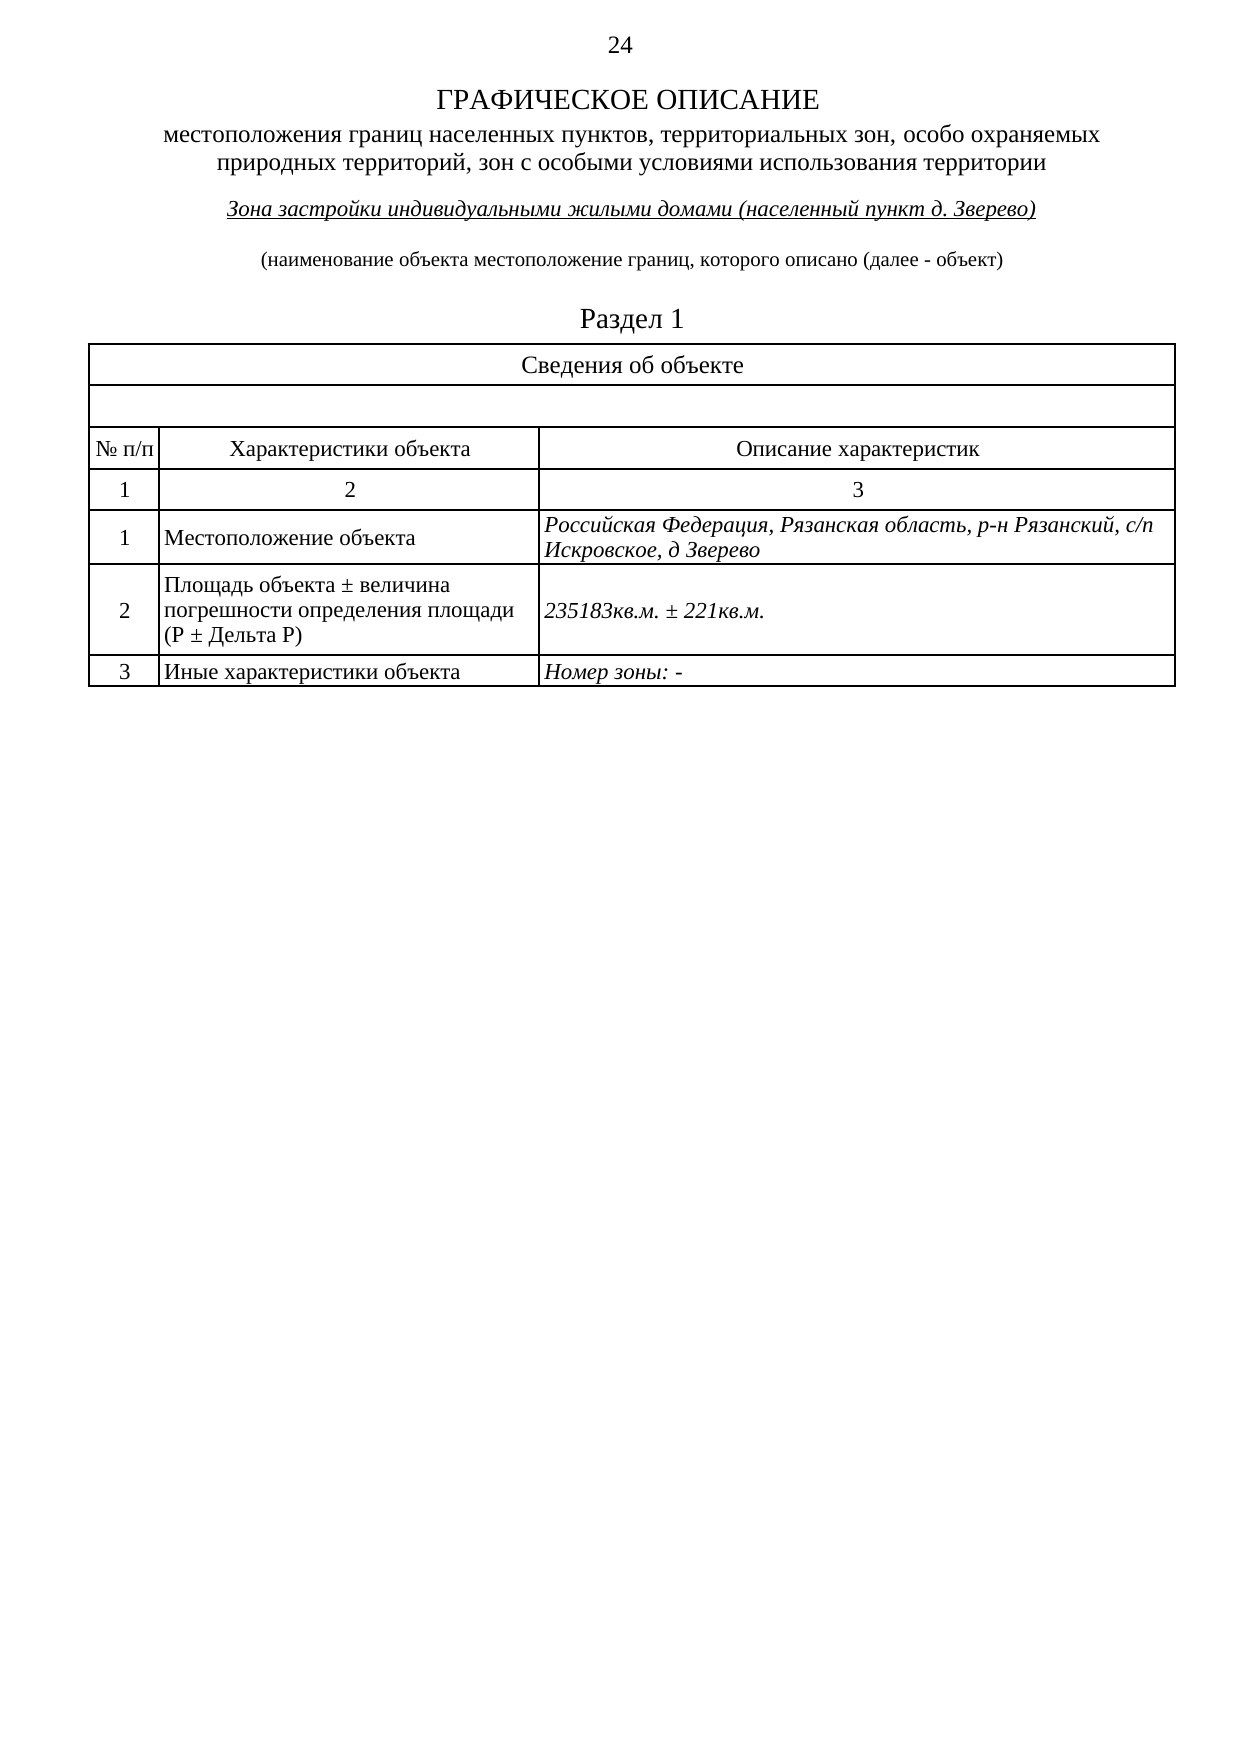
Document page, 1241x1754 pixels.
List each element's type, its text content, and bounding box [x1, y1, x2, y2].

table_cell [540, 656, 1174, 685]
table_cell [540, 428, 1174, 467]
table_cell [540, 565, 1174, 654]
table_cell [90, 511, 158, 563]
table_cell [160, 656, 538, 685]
text (наименование объекта местоположение границ, которого описано (далее - объект) [101, 247, 1163, 271]
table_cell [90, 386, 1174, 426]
text местоположения границ населенных пунктов, территориальных зон, особо охраняемых природных территорий, зон с особыми условиями использования территории [101, 121, 1162, 176]
subtitle Раздел 1 [101, 301, 1163, 334]
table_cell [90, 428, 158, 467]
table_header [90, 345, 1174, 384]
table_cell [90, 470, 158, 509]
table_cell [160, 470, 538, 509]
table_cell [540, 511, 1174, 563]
subtitle ГРАФИЧЕСКОЕ ОПИСАНИЕ [94, 82, 1162, 115]
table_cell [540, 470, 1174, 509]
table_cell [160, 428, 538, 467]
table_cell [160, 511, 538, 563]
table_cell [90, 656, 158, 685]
text Зона застройки индивидуальными жилыми домами (населенный пункт д. Зверево) [101, 195, 1162, 221]
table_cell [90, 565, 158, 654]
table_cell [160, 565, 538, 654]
